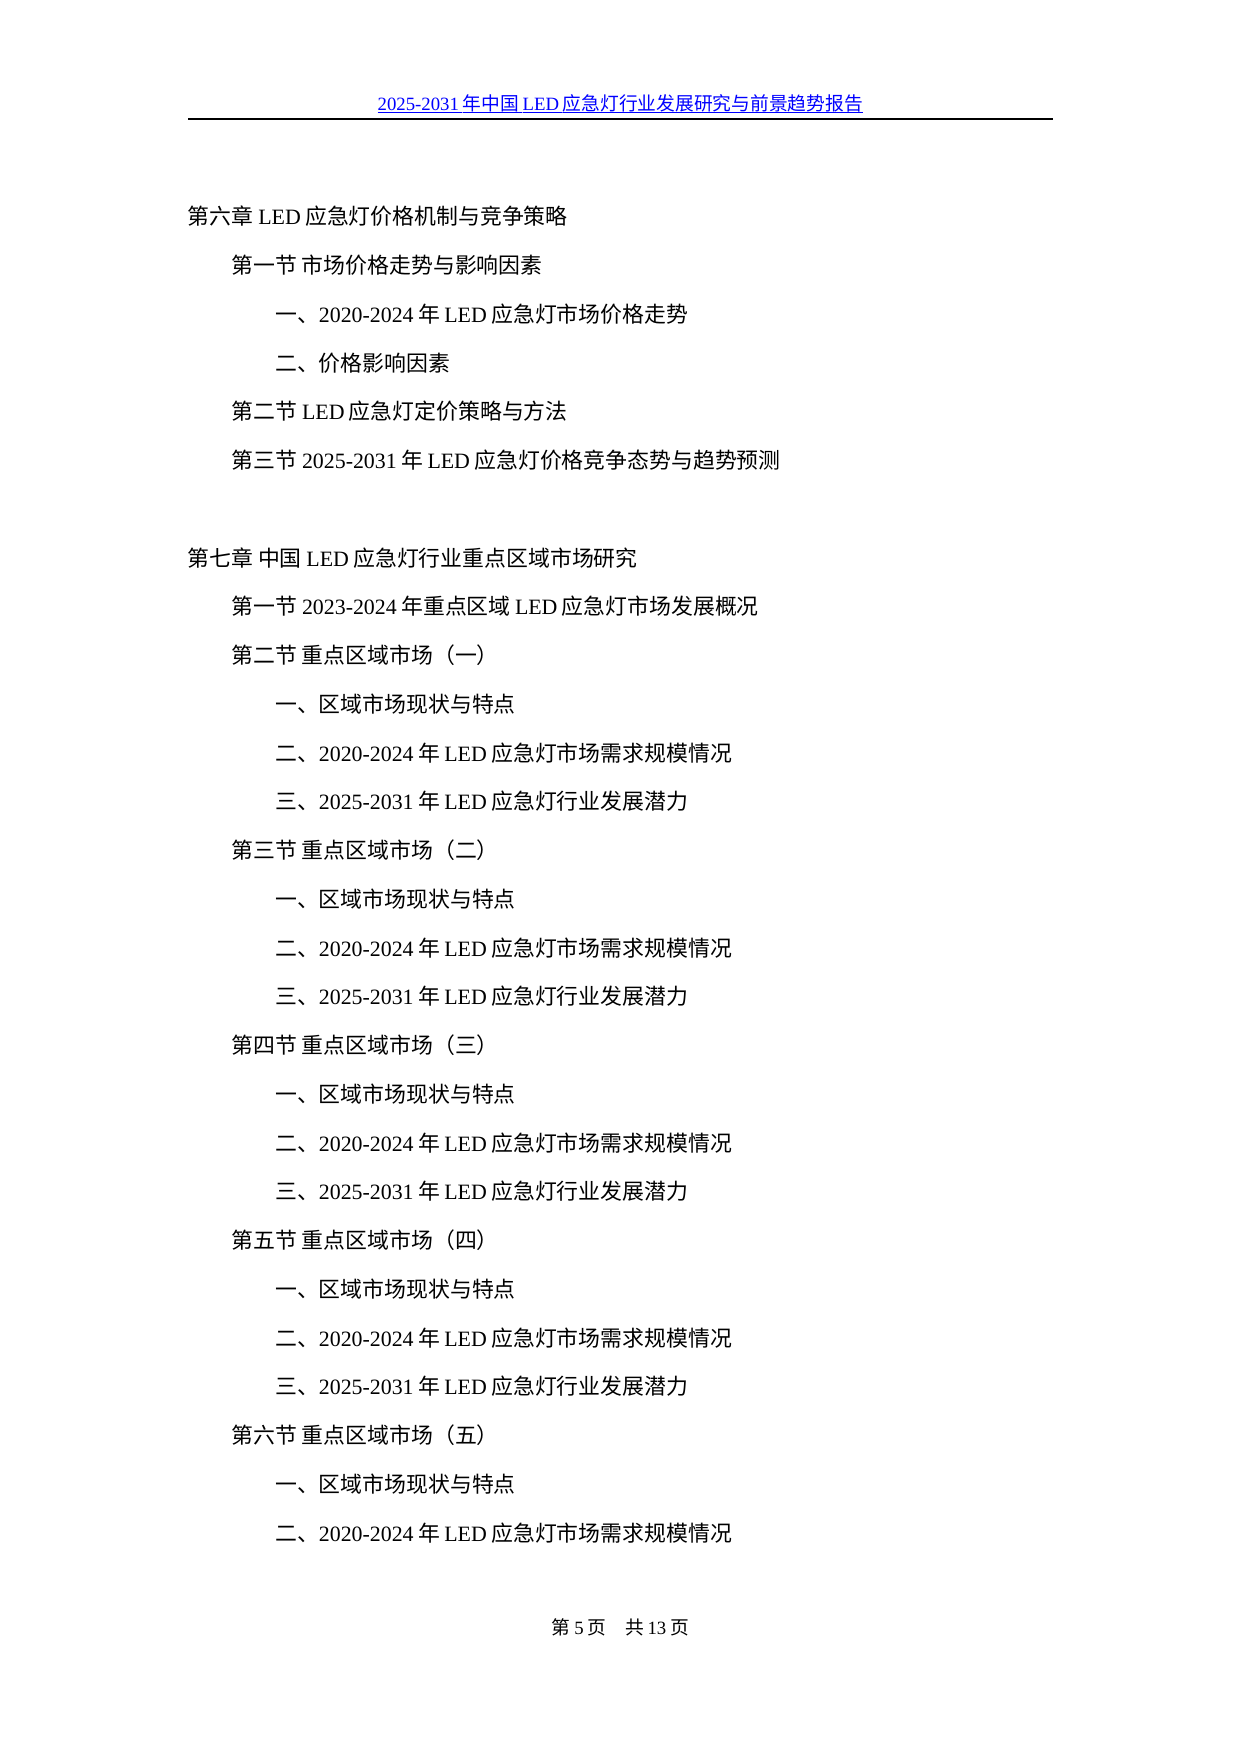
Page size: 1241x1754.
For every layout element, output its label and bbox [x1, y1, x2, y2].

text [187, 150, 1053, 1548]
